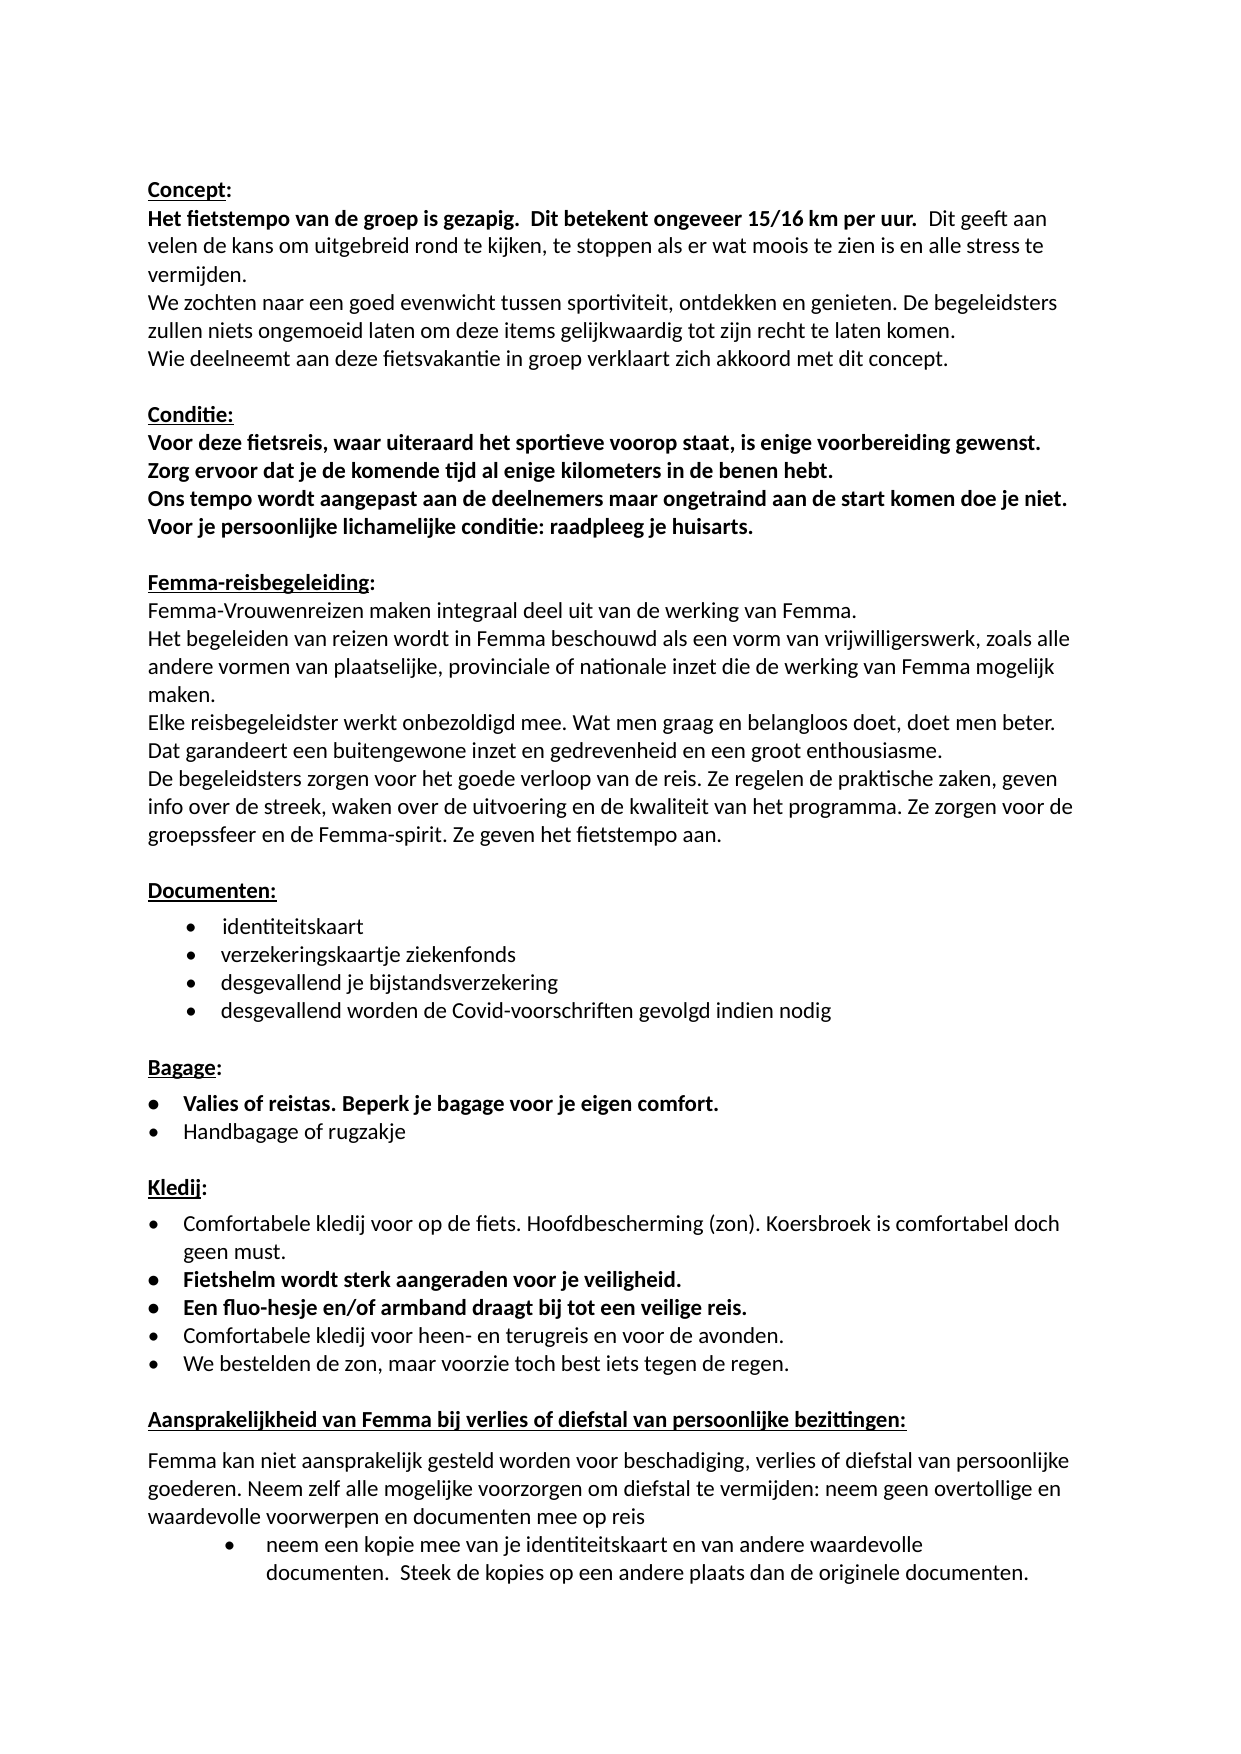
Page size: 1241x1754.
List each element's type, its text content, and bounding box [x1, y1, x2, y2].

text Zorg ervoor dat je de komende tijd al enige kilometers in de benen hebt. [148, 456, 1093, 484]
text Bagage: [148, 1053, 1093, 1081]
text Kledij: [148, 1173, 1093, 1201]
list Handbagage of rugzakje [148, 1117, 1093, 1145]
text Aansprakelijkheid van Femma bij verlies of diefstal van persoonlijke bezittingen: [148, 1406, 1093, 1433]
text Documenten: [148, 876, 1093, 904]
text documenten. Steek de kopies op een andere plaats dan de originele documenten. [225, 1558, 1093, 1586]
text Femma-Vrouwenreizen maken integraal deel uit van de werking van Femma. [148, 596, 1093, 624]
text We zochten naar een goed evenwicht tussen sportiviteit, ontdekken en genieten. De begeleidsters zullen niets ongemoeid laten om deze items gelijkwaardig tot zijn recht te laten komen. [148, 288, 1093, 344]
list desgevallend je bijstandsverzekering [185, 968, 1093, 997]
text Wie deelneemt aan deze fietsvakantie in groep verklaart zich akkoord met dit concept. [148, 344, 1093, 372]
text Ons tempo wordt aangepast aan de deelnemers maar ongetraind aan de start komen doe je niet. [148, 484, 1093, 512]
list Fietshelm wordt sterk aangeraden voor je veiligheid. [148, 1265, 1093, 1293]
text Conditie: [148, 400, 1093, 428]
text Elke reisbegeleidster werkt onbezoldigd mee. Wat men graag en belangloos doet, doet men beter. Dat garandeert een buitengewone inzet en gedrevenheid en een groot enthousiasme. [148, 708, 1093, 764]
text Femma kan niet aansprakelijk gesteld worden voor beschadiging, verlies of diefstal van persoonlijke goederen. Neem zelf alle mogelijke voorzorgen om diefstal te vermijden: neem geen overtollige en waardevolle voorwerpen en documenten mee op reis [148, 1446, 1093, 1530]
list identiteitskaart [185, 912, 1093, 941]
text Concept: [148, 176, 1093, 204]
text Het fietstempo van de groep is gezapig. Dit betekent ongeveer 15/16 km per uur. Dit geeft aan velen de kans om uitgebreid rond te kijken, te stoppen als er wat moois te zien is en alle stress te vermijden. [148, 204, 1093, 288]
text De begeleidsters zorgen voor het goede verloop van de reis. Ze regelen de praktische zaken, geven info over de streek, waken over de uitvoering en de kwaliteit van het programma. Ze zorgen voor de groepssfeer en de Femma-spirit. Ze geven het fietstempo aan. [148, 764, 1093, 848]
list neem een kopie mee van je identiteitskaart en van andere waardevolle [224, 1530, 1093, 1558]
text Voor je persoonlijke lichamelijke conditie: raadpleeg je huisarts. [148, 512, 1093, 540]
list Een fluo-hesje en/of armband draagt bij tot een veilige reis. [148, 1293, 1093, 1321]
list Comfortabele kledij voor op de fiets. Hoofdbescherming (zon). Koersbroek is comfortabel doch geen must. [148, 1209, 1093, 1265]
list Valies of reistas. Beperk je bagage voor je eigen comfort. [148, 1089, 1093, 1117]
text Femma-reisbegeleiding: [148, 568, 1093, 596]
list Comfortabele kledij voor heen- en terugreis en voor de avonden. [148, 1321, 1093, 1349]
text Het begeleiden van reizen wordt in Femma beschouwd als een vorm van vrijwilligerswerk, zoals alle andere vormen van plaatselijke, provinciale of nationale inzet die de werking van Femma mogelijk maken. [148, 624, 1093, 708]
list desgevallend worden de Covid-voorschriften gevolgd indien nodig [185, 997, 1093, 1024]
text Voor deze fietsreis, waar uiteraard het sportieve voorop staat, is enige voorbereiding gewenst. [148, 428, 1093, 456]
list We bestelden de zon, maar voorzie toch best iets tegen de regen. [148, 1349, 1093, 1377]
list verzekeringskaartje ziekenfonds [185, 941, 1093, 968]
